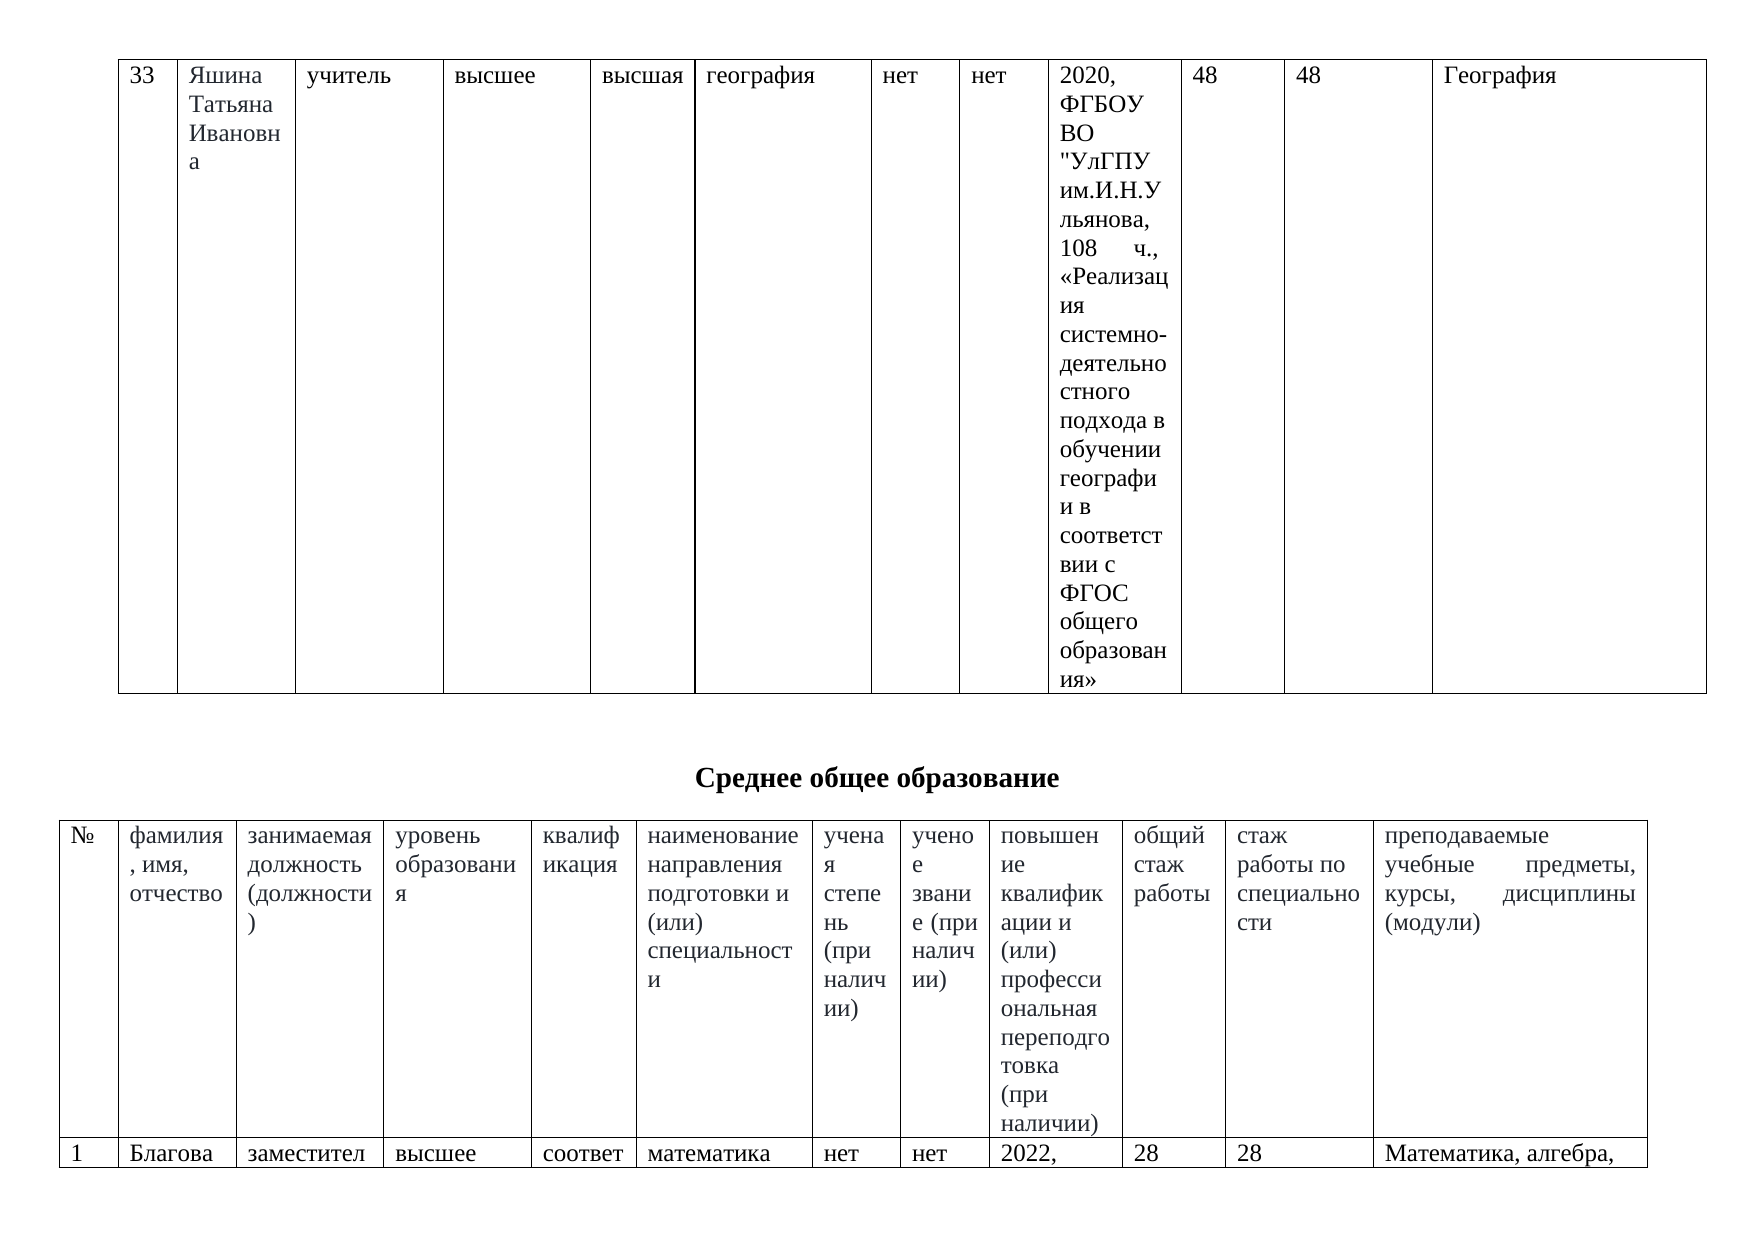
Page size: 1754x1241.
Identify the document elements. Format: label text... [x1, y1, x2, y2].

table_header квалификация [532, 821, 636, 1137]
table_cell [237, 1138, 383, 1167]
table_header повышение квалификации и (или) профессиональная переподготовка (при наличии) [990, 821, 1122, 1137]
table_cell нет [813, 1138, 900, 1167]
table_cell география [696, 60, 871, 693]
table_header занимаемая должность (должности) [237, 821, 383, 1137]
table_cell нет [872, 60, 959, 693]
table_cell высшее [444, 60, 590, 693]
table_header ученая степень (при наличии) [813, 821, 900, 1137]
table_cell 28 [1226, 1138, 1373, 1167]
table_header преподаваемые учебные предметы, курсы, дисциплины (модули) [1374, 821, 1647, 1137]
table_header ученое звание (при наличии) [901, 821, 989, 1137]
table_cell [119, 1138, 236, 1167]
table_header фамилия, имя, отчество [119, 821, 236, 1137]
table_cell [990, 1138, 1122, 1167]
table_cell высшее [384, 1138, 531, 1167]
table_cell 1 [60, 1138, 118, 1167]
table_header наименование направления подготовки и (или) специальности [637, 821, 812, 1137]
table_header стаж работы по специальности [1226, 821, 1373, 1137]
table_cell 33 [119, 60, 177, 693]
table_cell Яшина Татьяна Ивановна [178, 60, 295, 693]
table_cell учитель [296, 60, 443, 693]
table_header № [60, 821, 118, 1137]
table_cell 48 [1285, 60, 1432, 693]
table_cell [532, 1138, 636, 1167]
table_header общий стаж работы [1123, 821, 1225, 1137]
table_header уровень образования [384, 821, 531, 1137]
table_cell высшая [591, 60, 694, 693]
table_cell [1374, 1138, 1647, 1167]
table_cell География [1433, 60, 1706, 693]
text Среднее общее образование [118, 760, 1636, 794]
table_cell 48 [1182, 60, 1284, 693]
table_cell нет [960, 60, 1048, 693]
table_cell 28 [1123, 1138, 1225, 1167]
table_cell математика [637, 1138, 812, 1167]
table_cell 2020, ФГБОУ ВО "УлГПУ им.И.Н.Ульянова, 108 ч., «Реализация системно-деятельностного подхода в обучении географии в соответствии с ФГОС общего образования» [1049, 60, 1181, 693]
table_cell нет [901, 1138, 989, 1167]
